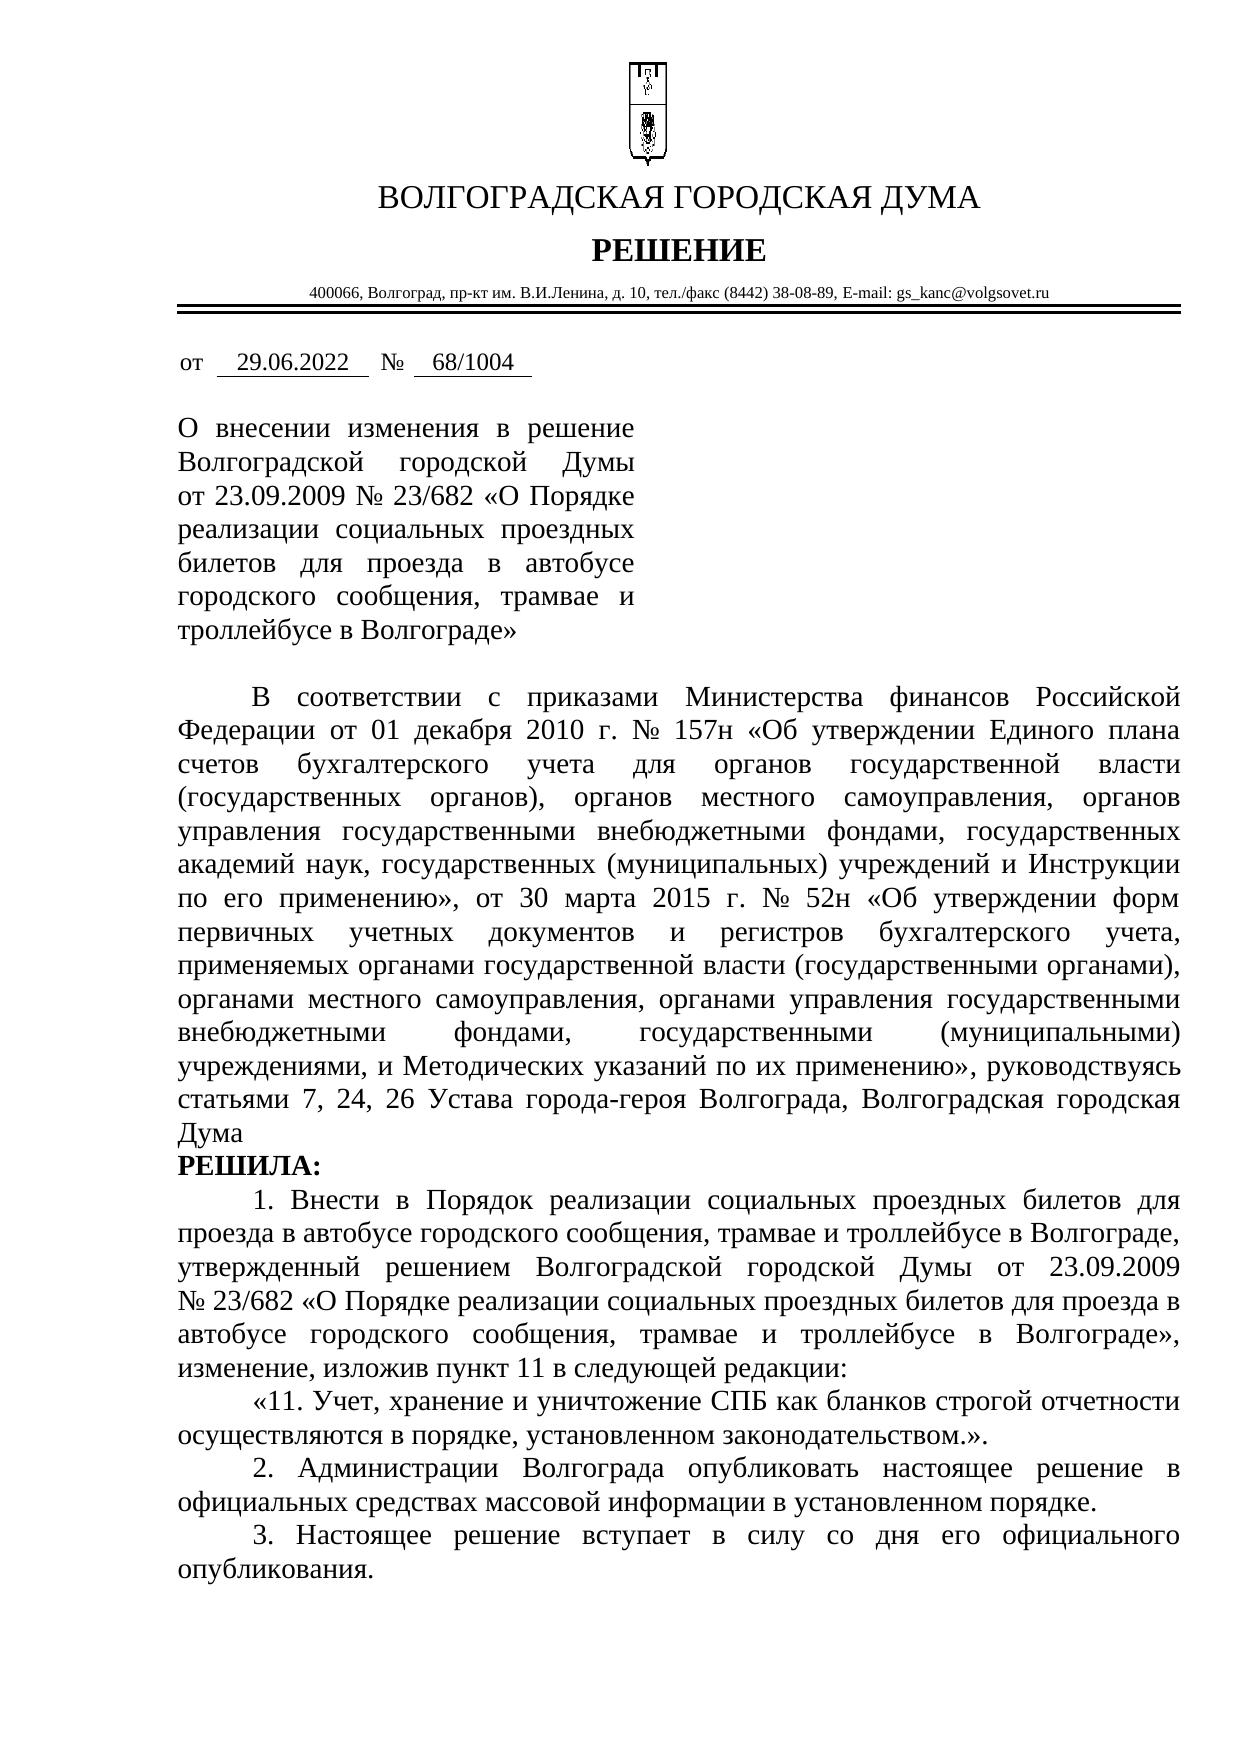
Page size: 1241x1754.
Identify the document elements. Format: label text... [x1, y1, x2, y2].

table_header 29.06.2022 [217, 347, 369, 376]
text РЕШИЛА: [177, 1148, 1181, 1182]
text РЕШЕНИЕ [177, 230, 1181, 269]
table_header 68/1004 [414, 347, 532, 376]
text ВОЛГОГРАДСКая городская дума [177, 178, 1181, 216]
text 1. Внести в Порядок реализации социальных проездных билетов для проезда в автобусе городского сообщения, трамвае и троллейбусе в Волгограде, утвержденный решением Волгоградской городской Думы от 23.09.2009 № 23/682 «О Порядке реализации социальных проездных билетов для проезда в автобусе городского сообщения, трамвае и троллейбусе в Волгограде», изменение, изложив пункт 11 в следующей редакции: [177, 1182, 1181, 1383]
text «11. Учет, хранение и уничтожение СПБ как бланков строгой отчетности осуществляются в порядке, установленном законодательством.». [177, 1383, 1181, 1450]
table_header от [166, 347, 217, 376]
text 3. Настоящее решение вступает в силу со дня его официального опубликования. [177, 1517, 1181, 1584]
text О внесении изменения в решение Волгоградской городской Думы от 23.09.2009 № 23/682 «О Порядке реализации социальных проездных билетов для проезда в автобусе городского сообщения, трамвае и троллейбусе в Волгограде» [177, 411, 635, 645]
text 2. Администрации Волгограда опубликовать настоящее решение в официальных средствах массовой информации в установленном порядке. [177, 1450, 1181, 1517]
text В соответствии с приказами Министерства финансов Российской Федерации от 01 декабря 2010 г. № 157н «Об утверждении Единого плана счетов бухгалтерского учета для органов государственной власти (государственных органов), органов местного самоуправления, органов управления государственными внебюджетными фондами, государственных академий наук, государственных (муниципальных) учреждений и Инструкции по его применению», от 30 марта 2015 г. № 52н «Об утверждении форм первичных учетных документов и регистров бухгалтерского учета, применяемых органами государственной власти (государственными органами), органами местного самоуправления, органами управления государственными внебюджетными фондами, государственными (муниципальными) учреждениями, и Методических указаний по их применению», руководствуясь статьями 7, 24, 26 Устава города-героя Волгограда, Волгоградская городская Дума [177, 679, 1181, 1148]
table_header № [369, 347, 414, 376]
text 400066, Волгоград, пр-кт им. В.И.Ленина, д. 10, тел./факс (8442) 38-08-89, E-mail: gs_kanc@volgsovet.ru [177, 283, 1181, 304]
